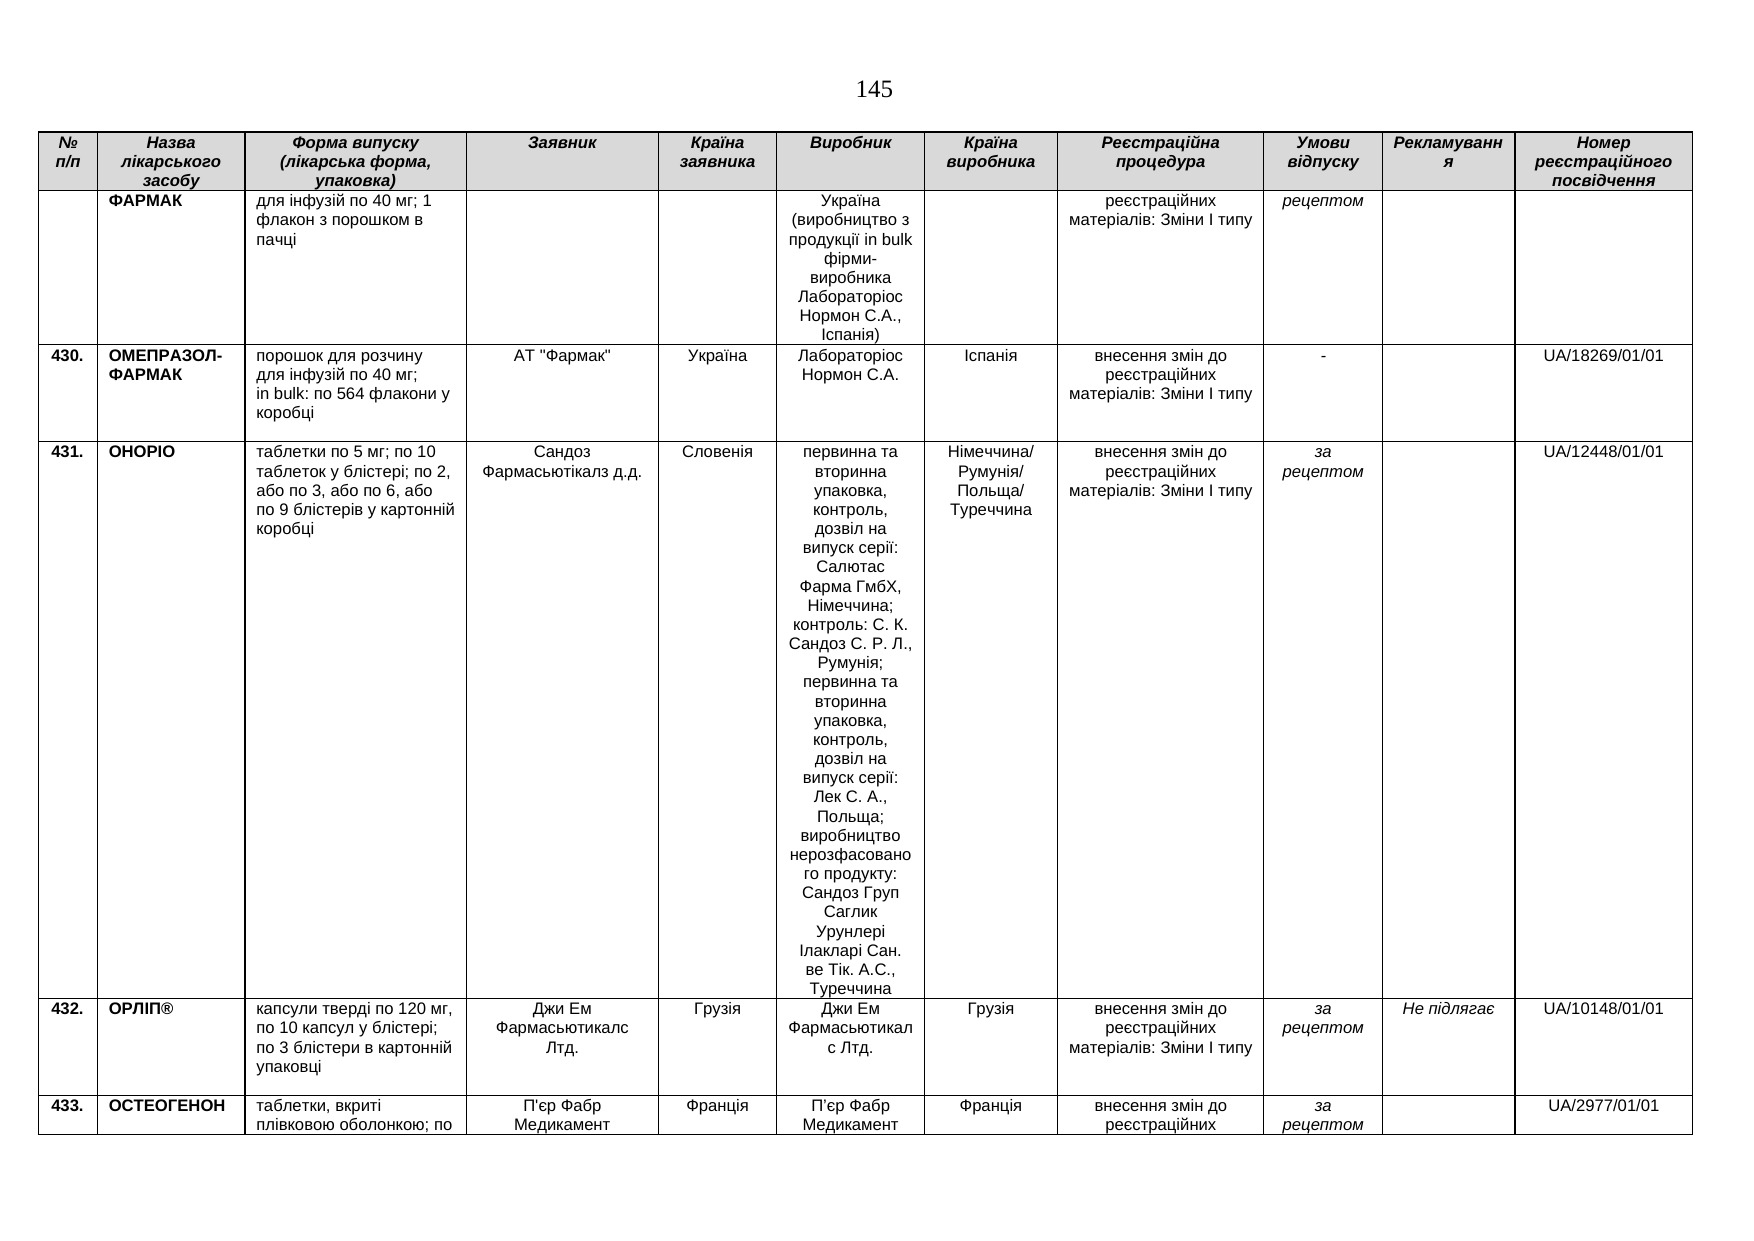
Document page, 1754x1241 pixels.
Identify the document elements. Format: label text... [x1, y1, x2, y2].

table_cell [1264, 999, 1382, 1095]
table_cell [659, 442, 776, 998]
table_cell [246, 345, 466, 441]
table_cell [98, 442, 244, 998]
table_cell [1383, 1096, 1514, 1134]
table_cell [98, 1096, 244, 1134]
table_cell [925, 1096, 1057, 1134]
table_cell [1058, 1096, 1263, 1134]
table_header Рекламування [1383, 133, 1514, 190]
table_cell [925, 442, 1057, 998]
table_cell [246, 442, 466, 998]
table_header Країна заявника [659, 133, 776, 190]
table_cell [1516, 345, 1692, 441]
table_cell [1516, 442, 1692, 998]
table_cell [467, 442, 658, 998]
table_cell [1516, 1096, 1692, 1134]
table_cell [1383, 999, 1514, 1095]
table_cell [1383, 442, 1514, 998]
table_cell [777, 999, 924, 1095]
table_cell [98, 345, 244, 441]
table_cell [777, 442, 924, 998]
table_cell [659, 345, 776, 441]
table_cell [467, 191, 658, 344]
table_header Виробник [777, 133, 924, 190]
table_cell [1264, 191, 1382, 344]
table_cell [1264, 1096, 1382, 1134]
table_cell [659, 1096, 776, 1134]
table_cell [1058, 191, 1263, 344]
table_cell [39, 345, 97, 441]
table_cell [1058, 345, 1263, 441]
table_header Реєстраційна процедура [1058, 133, 1263, 190]
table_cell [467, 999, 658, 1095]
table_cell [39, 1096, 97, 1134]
table_header Заявник [467, 133, 658, 190]
table_header Країна виробника [925, 133, 1057, 190]
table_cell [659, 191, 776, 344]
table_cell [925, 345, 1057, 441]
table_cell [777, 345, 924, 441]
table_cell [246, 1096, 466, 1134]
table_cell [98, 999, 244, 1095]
table_header Назва лікарського засобу [98, 133, 244, 190]
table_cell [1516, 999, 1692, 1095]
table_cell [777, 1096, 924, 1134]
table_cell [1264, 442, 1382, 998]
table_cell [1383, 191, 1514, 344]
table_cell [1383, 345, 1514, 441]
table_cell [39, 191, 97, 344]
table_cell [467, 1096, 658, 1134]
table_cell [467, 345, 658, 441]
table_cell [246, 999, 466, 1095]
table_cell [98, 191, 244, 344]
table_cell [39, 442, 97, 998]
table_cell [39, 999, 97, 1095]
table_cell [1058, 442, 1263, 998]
table_header Форма випуску (лікарська форма, упаковка) [246, 133, 466, 190]
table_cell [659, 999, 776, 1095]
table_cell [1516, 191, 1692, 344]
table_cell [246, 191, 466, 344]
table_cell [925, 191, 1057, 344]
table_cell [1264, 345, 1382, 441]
table_header Номер реєстраційного посвідчення [1516, 133, 1692, 190]
table_header № п/п [39, 133, 97, 190]
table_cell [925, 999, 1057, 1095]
table_header Умови відпуску [1264, 133, 1382, 190]
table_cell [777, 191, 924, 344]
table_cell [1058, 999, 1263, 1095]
